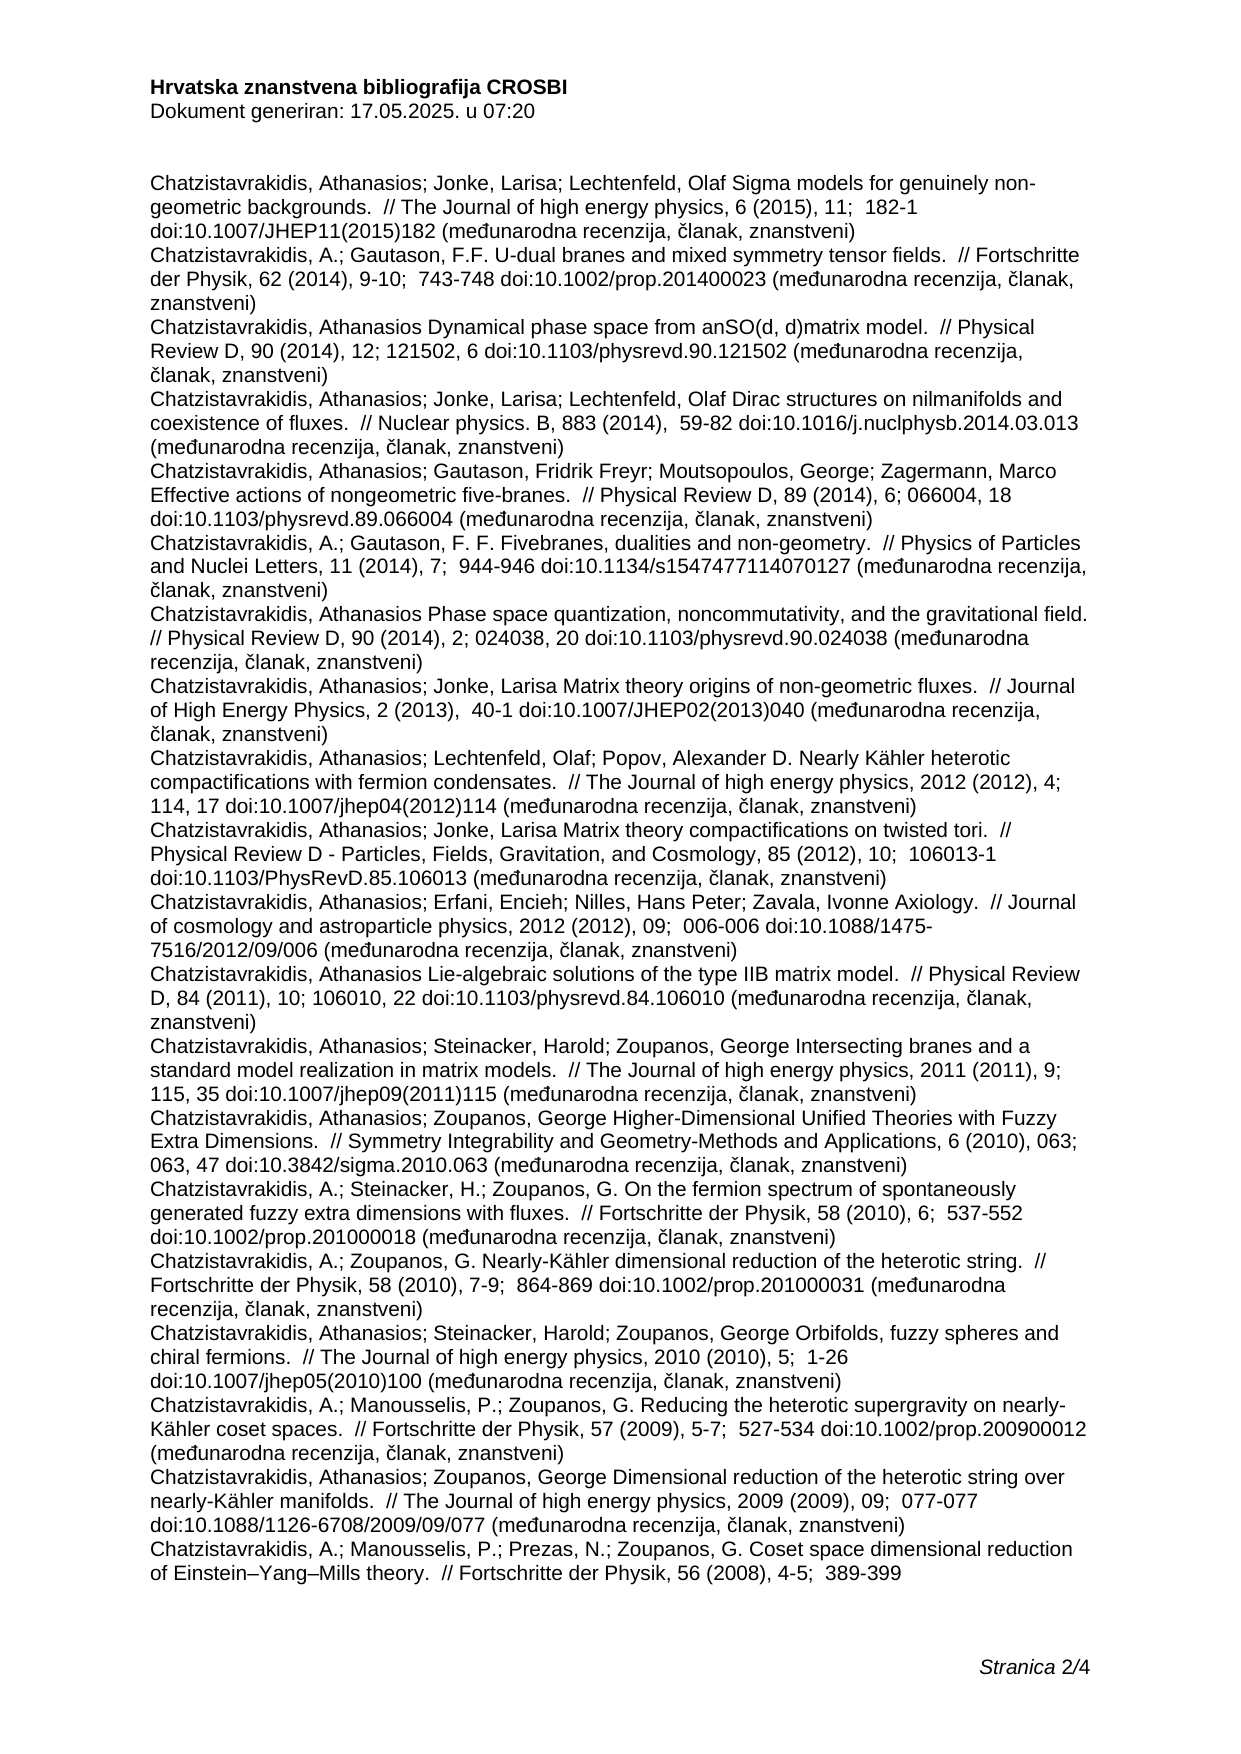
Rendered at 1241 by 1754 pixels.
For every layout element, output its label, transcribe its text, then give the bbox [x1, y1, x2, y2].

text Chatzistavrakidis, A.; Manousselis, P.; Zoupanos, G. [150, 1393, 1090, 1465]
text Chatzistavrakidis, A.; Gautason, F.F. [150, 243, 1090, 315]
text Chatzistavrakidis, Athanasios; Gautason, Fridrik Freyr; Moutsopoulos, George; Zagermann, Marco [150, 458, 1090, 530]
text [150, 1537, 1090, 1584]
text Chatzistavrakidis, Athanasios [150, 962, 1090, 1033]
text Chatzistavrakidis, Athanasios; Erfani, Encieh; Nilles, Hans Peter; Zavala, Ivonne [150, 890, 1090, 962]
text Chatzistavrakidis, Athanasios; Jonke, Larisa [150, 674, 1090, 746]
text Chatzistavrakidis, Athanasios; Steinacker, Harold; Zoupanos, George [150, 1033, 1090, 1105]
text Chatzistavrakidis, Athanasios; Jonke, Larisa; Lechtenfeld, Olaf [150, 387, 1090, 458]
text Chatzistavrakidis, A.; Gautason, F. F. [150, 530, 1090, 602]
text Chatzistavrakidis, Athanasios; Steinacker, Harold; Zoupanos, George [150, 1321, 1090, 1393]
text Chatzistavrakidis, Athanasios; Zoupanos, George [150, 1465, 1090, 1537]
text Chatzistavrakidis, Athanasios [150, 315, 1090, 387]
text Chatzistavrakidis, Athanasios; Jonke, Larisa [150, 818, 1090, 890]
text Chatzistavrakidis, A.; Steinacker, H.; Zoupanos, G. [150, 1177, 1090, 1249]
text Chatzistavrakidis, A.; Zoupanos, G. [150, 1249, 1090, 1321]
text Chatzistavrakidis, Athanasios; Lechtenfeld, Olaf; Popov, Alexander D. [150, 746, 1090, 818]
text Chatzistavrakidis, Athanasios [150, 602, 1090, 674]
text Chatzistavrakidis, Athanasios; Jonke, Larisa; Lechtenfeld, Olaf [150, 171, 1090, 243]
text Chatzistavrakidis, Athanasios; Zoupanos, George [150, 1105, 1090, 1177]
